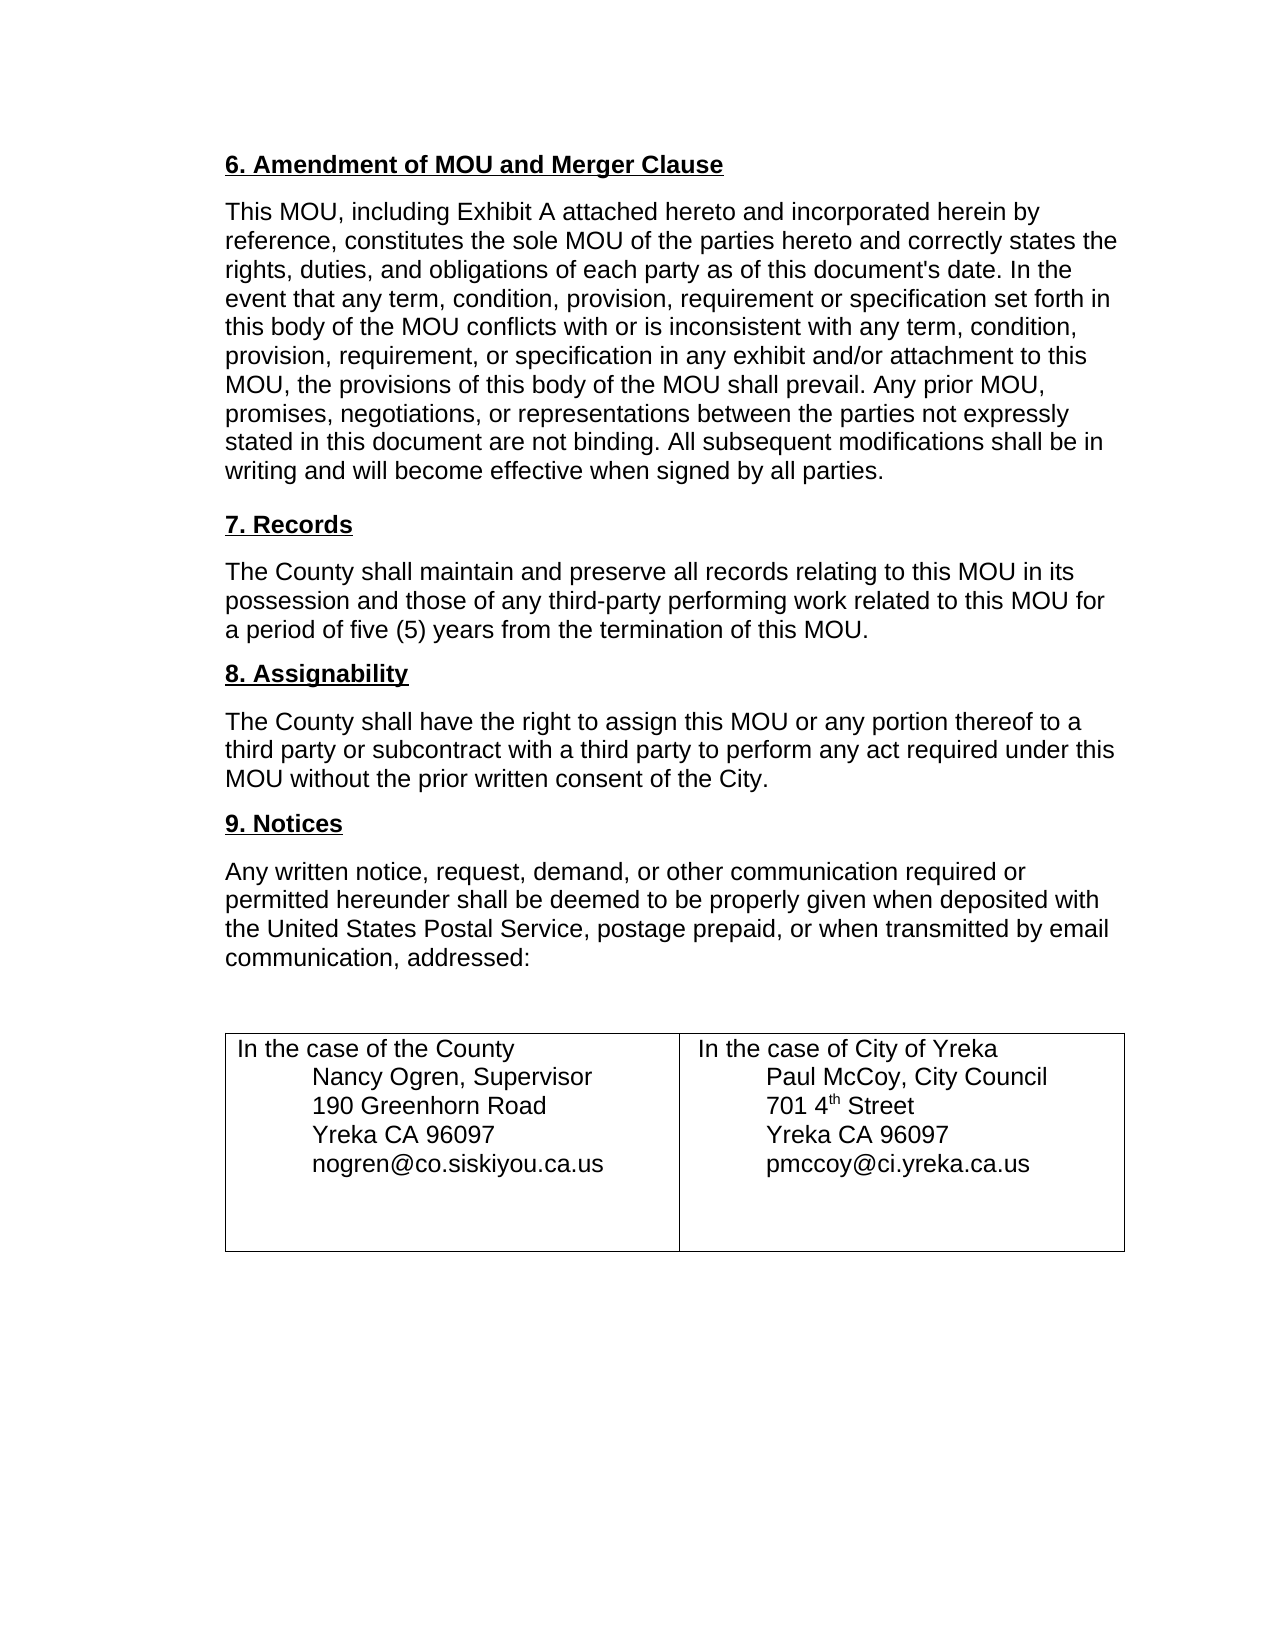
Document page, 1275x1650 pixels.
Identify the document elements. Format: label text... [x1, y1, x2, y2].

subtitle 9. Notices [149, 809, 1125, 838]
text This MOU, including Exhibit A attached hereto and incorporated herein by reference, constitutes the sole MOU of the parties hereto and correctly states the rights, duties, and obligations of each party as of this document's date. In the event that any term, condition, provision, requirement or specification set forth in this body of the MOU conflicts with or is inconsistent with any term, condition, provision, requirement, or specification in any exhibit and/or attachment to this MOU, the provisions of this body of the MOU shall prevail. Any prior MOU, promises, negotiations, or representations between the parties not expressly stated in this document are not binding. All subsequent modifications shall be in writing and will become effective when signed by all parties. [225, 197, 1125, 485]
text The County shall maintain and preserve all records relating to this MOU in its possession and those of any third-party performing work related to this MOU for a period of five (5) years from the termination of this MOU. [225, 557, 1125, 643]
subtitle 7. Records [149, 510, 1125, 538]
table_header In the case of the County Nancy Ogren, Supervisor 190 Greenhorn Road Yreka CA 96097 nogren@co.siskiyou.ca.us [226, 1034, 679, 1251]
text The County shall have the right to assign this MOU or any portion thereof to a third party or subcontract with a third party to perform any act required under this MOU without the prior written consent of the City. [225, 707, 1125, 793]
table_header In the case of City of Yreka Paul McCoy, City Council 701 4th Street Yreka CA 96097 pmccoy@ci.yreka.ca.us [680, 1034, 1124, 1251]
subtitle 6. Amendment of MOU and Merger Clause [149, 150, 1125, 179]
subtitle 8. Assignability [149, 659, 1125, 688]
text Any written notice, request, demand, or other communication required or permitted hereunder shall be deemed to be properly given when deposited with the United States Postal Service, postage prepaid, or when transmitted by email communication, addressed: [225, 856, 1125, 971]
